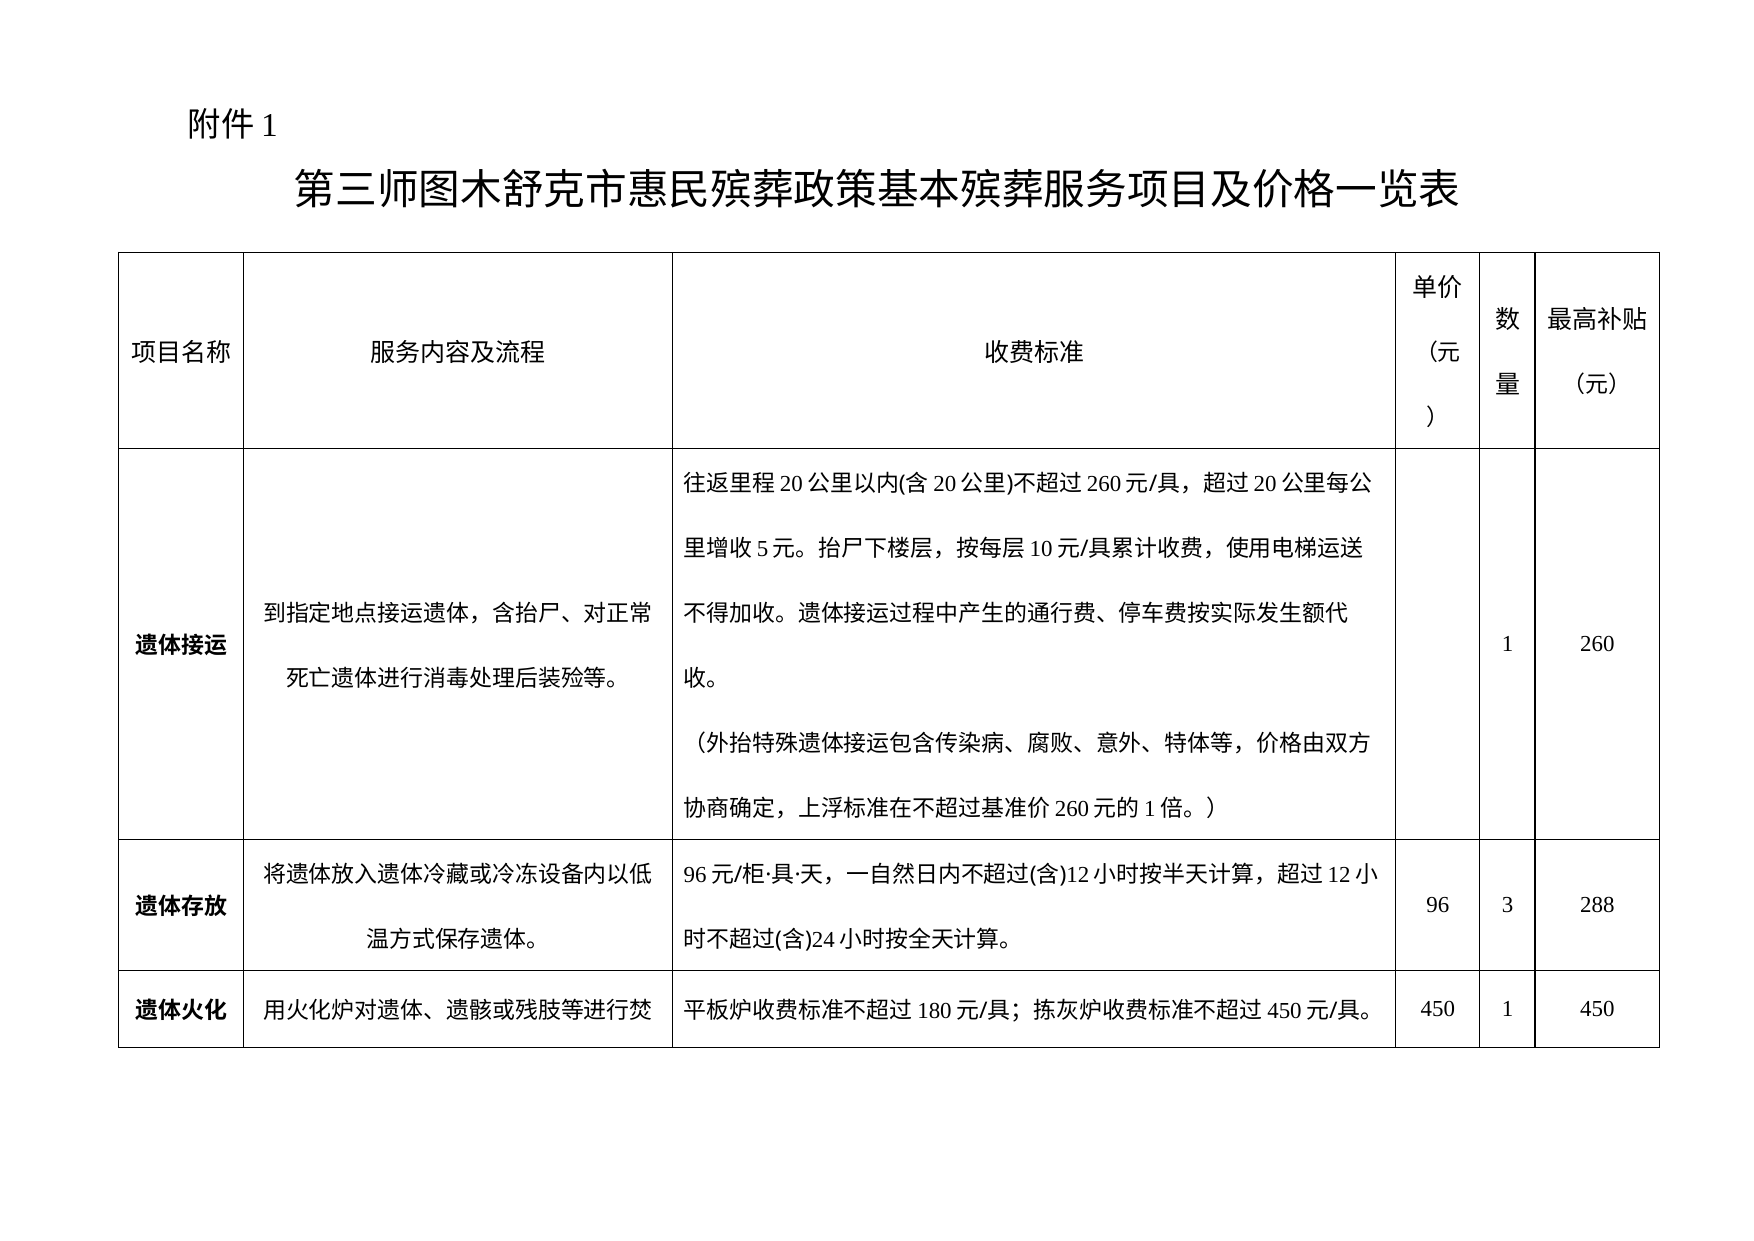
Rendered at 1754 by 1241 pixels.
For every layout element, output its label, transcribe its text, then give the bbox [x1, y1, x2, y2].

table_cell 1 [1480, 971, 1534, 1047]
table_cell 遗体火化 [119, 971, 243, 1047]
table_cell 450 [1396, 971, 1479, 1047]
table_cell 遗体接运 [119, 449, 243, 839]
text 第三师图木舒克市惠民殡葬政策基本殡葬服务项目及价格一览表 [187, 154, 1566, 219]
table_header 服务内容及流程 [244, 253, 672, 448]
table_header 数量 [1480, 253, 1534, 448]
table_cell 260 [1536, 449, 1659, 839]
text 附件1 [187, 89, 1566, 154]
table_header 最高补贴（元） [1536, 253, 1659, 448]
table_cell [673, 971, 1395, 1047]
table_cell [1396, 449, 1479, 839]
table_header 单价（元） [1396, 253, 1479, 448]
table_cell 1 [1480, 449, 1534, 839]
table_header 项目名称 [119, 253, 243, 448]
table_cell 96元/柜·具·天，一自然日内不超过(含)12小时按半天计算，超过12小时不超过(含)24小时按全天计算。 [673, 840, 1395, 970]
table_cell 450 [1536, 971, 1659, 1047]
table_cell 96 [1396, 840, 1479, 970]
table_cell 往返里程20公里以内(含20公里)不超过260元/具，超过20公里每公里增收5元。抬尸下楼层，按每层10元/具累计收费，使用电梯运送不得加收。遗体接运过程中产生的通行费、停车费按实际发生额代收。 （外抬特殊遗体接运包含传染病、腐败、意外、特体等，价格由双方协商确定，上浮标准在不超过基准价260元的1倍。） [673, 449, 1395, 839]
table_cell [244, 971, 672, 1047]
table_cell 3 [1480, 840, 1534, 970]
table_cell 288 [1536, 840, 1659, 970]
table_header 收费标准 [673, 253, 1395, 448]
table_cell 将遗体放入遗体冷藏或冷冻设备内以低温方式保存遗体。 [244, 840, 672, 970]
table_cell 遗体存放 [119, 840, 243, 970]
table_cell 到指定地点接运遗体，含抬尸、对正常死亡遗体进行消毒处理后装殓等。 [244, 449, 672, 839]
